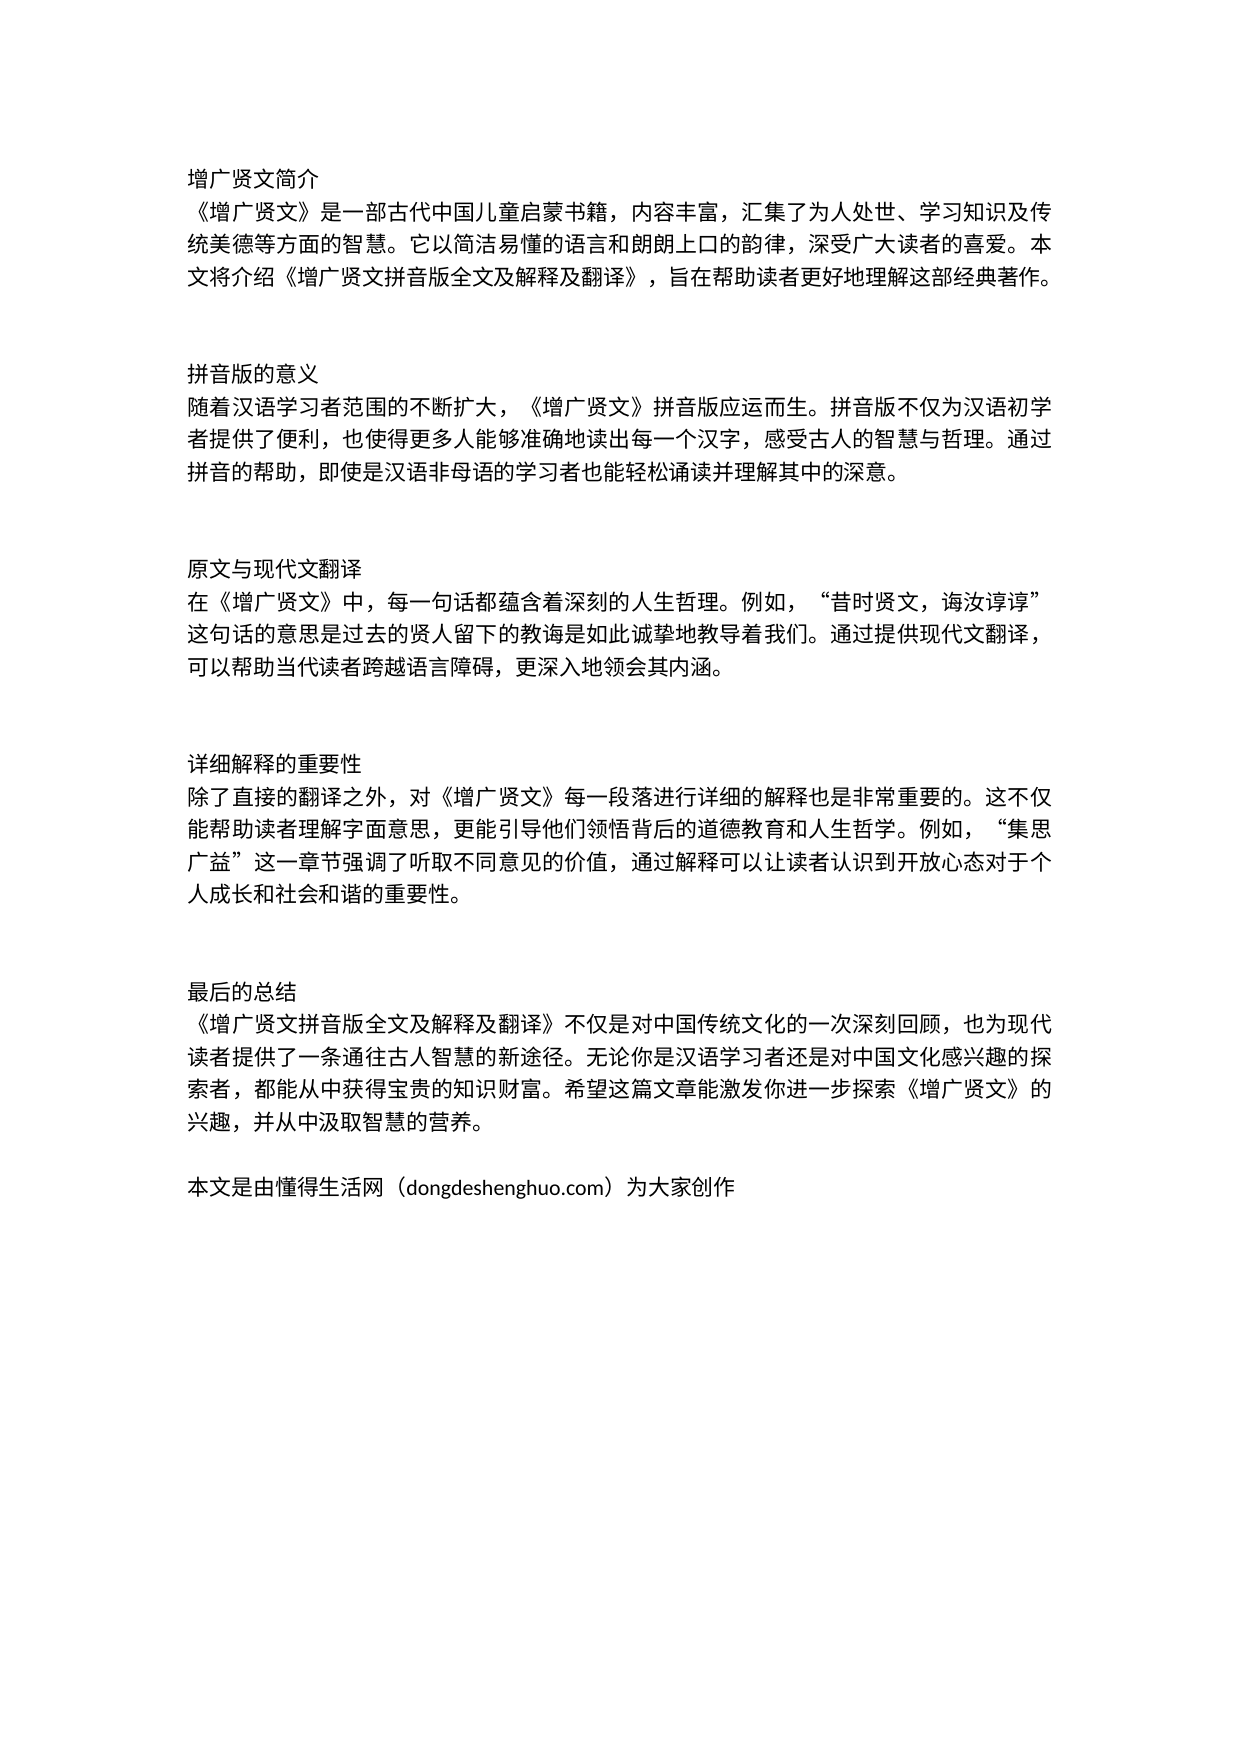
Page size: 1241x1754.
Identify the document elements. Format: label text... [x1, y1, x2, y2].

text 除了直接的翻译之外，对《增广贤文》每一段落进行详细的解释也是非常重要的。这不仅能帮助读者理解字面意思，更能引导他们领悟背后的道德教育和人生哲学。例如，“集思广益”这一章节强调了听取不同意见的价值，通过解释可以让读者认识到开放心态对于个人成长和社会和谐的重要性。 [187, 779, 1053, 909]
text 《增广贤文拼音版全文及解释及翻译》不仅是对中国传统文化的一次深刻回顾，也为现代读者提供了一条通往古人智慧的新途径。无论你是汉语学习者还是对中国文化感兴趣的探索者，都能从中获得宝贵的知识财富。希望这篇文章能激发你进一步探索《增广贤文》的兴趣，并从中汲取智慧的营养。 [187, 1007, 1053, 1137]
text 详细解释的重要性 [187, 747, 1053, 779]
text 在《增广贤文》中，每一句话都蕴含着深刻的人生哲理。例如，“昔时贤文，诲汝谆谆”，这句话的意思是过去的贤人留下的教诲是如此诚挚地教导着我们。通过提供现代文翻译，可以帮助当代读者跨越语言障碍，更深入地领会其内涵。 [187, 584, 1053, 682]
text 原文与现代文翻译 [187, 552, 1053, 584]
text 随着汉语学习者范围的不断扩大，《增广贤文》拼音版应运而生。拼音版不仅为汉语初学者提供了便利，也使得更多人能够准确地读出每一个汉字，感受古人的智慧与哲理。通过拼音的帮助，即使是汉语非母语的学习者也能轻松诵读并理解其中的深意。 [187, 389, 1053, 487]
text 《增广贤文》是一部古代中国儿童启蒙书籍，内容丰富，汇集了为人处世、学习知识及传统美德等方面的智慧。它以简洁易懂的语言和朗朗上口的韵律，深受广大读者的喜爱。本文将介绍《增广贤文拼音版全文及解释及翻译》，旨在帮助读者更好地理解这部经典著作。 [187, 194, 1053, 292]
text 本文是由懂得生活网（dongdeshenghuo.com）为大家创作 [187, 1169, 1053, 1202]
text 最后的总结 [187, 974, 1053, 1007]
text 增广贤文简介 [187, 162, 1053, 194]
text 拼音版的意义 [187, 357, 1053, 389]
